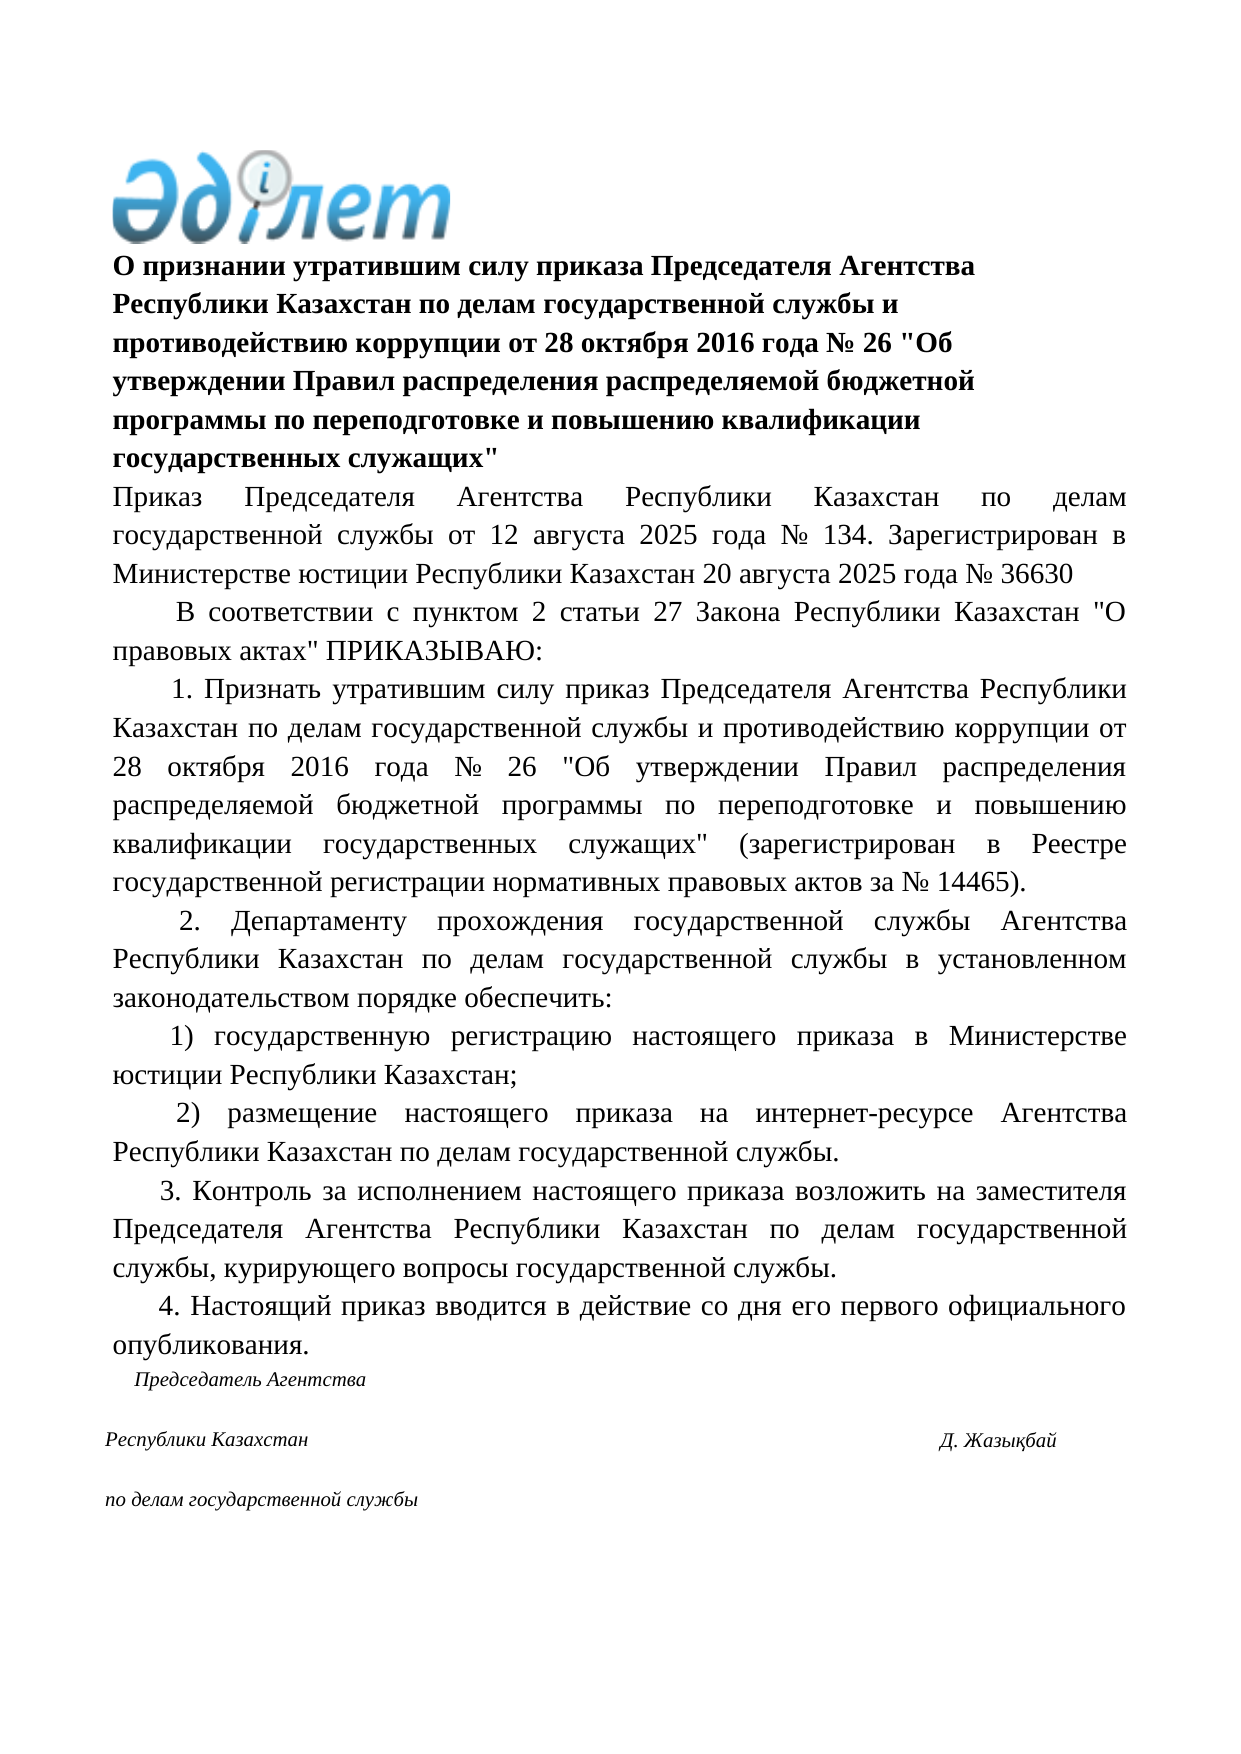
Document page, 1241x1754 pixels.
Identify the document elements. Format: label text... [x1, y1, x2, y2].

text 1. Признать утратившим силу приказ Председателя Агентства Республики Казахстан по делам государственной службы и противодействию коррупции от 28 октября 2016 года № 26 "Об утверждении Правил распределения распределяемой бюджетной программы по переподготовке и повышению квалификации государственных служащих" (зарегистрирован в Реестре государственной регистрации нормативных правовых актов за № 14465). [112, 672, 1128, 898]
picture [112, 150, 451, 244]
text 2. Департаменту прохождения государственной службы Агентства Республики Казахстан по делам государственной службы в установленном законодательством порядке обеспечить: [112, 903, 1128, 1013]
text 2) размещение настоящего приказа на интернет-ресурсе Агентства Республики Казахстан по делам государственной службы. [112, 1096, 1128, 1168]
text 1) государственную регистрацию настоящего приказа в Министерстве юстиции Республики Казахстан; [112, 1018, 1128, 1091]
table_header Председатель Агентства Республики Казахстан по делам государственной службы [101, 1365, 939, 1518]
text О признании утратившим силу приказа Председателя Агентства Республики Казахстан по делам государственной службы и противодействию коррупции от 28 октября 2016 года № 26 "Об утверждении Правил распределения распределяемой бюджетной программы по переподготовке и повышению квалификации государственных служащих" [112, 248, 1128, 474]
text Приказ Председателя Агентства Республики Казахстан по делам государственной службы от 12 августа 2025 года № 134. Зарегистрирован в Министерстве юстиции Республики Казахстан 20 августа 2025 года № 36630 [112, 479, 1128, 589]
table_header Д. Жазықбай [939, 1365, 1240, 1518]
text 3. Контроль за исполнением настоящего приказа возложить на заместителя Председателя Агентства Республики Казахстан по делам государственной службы, курирующего вопросы государственной службы. [112, 1173, 1128, 1283]
text 4. Настоящий приказ вводится в действие со дня его первого официального опубликования. [112, 1288, 1128, 1360]
text В соответствии с пунктом 2 статьи 27 Закона Республики Казахстан "О правовых актах" ПРИКАЗЫВАЮ: [112, 594, 1128, 667]
